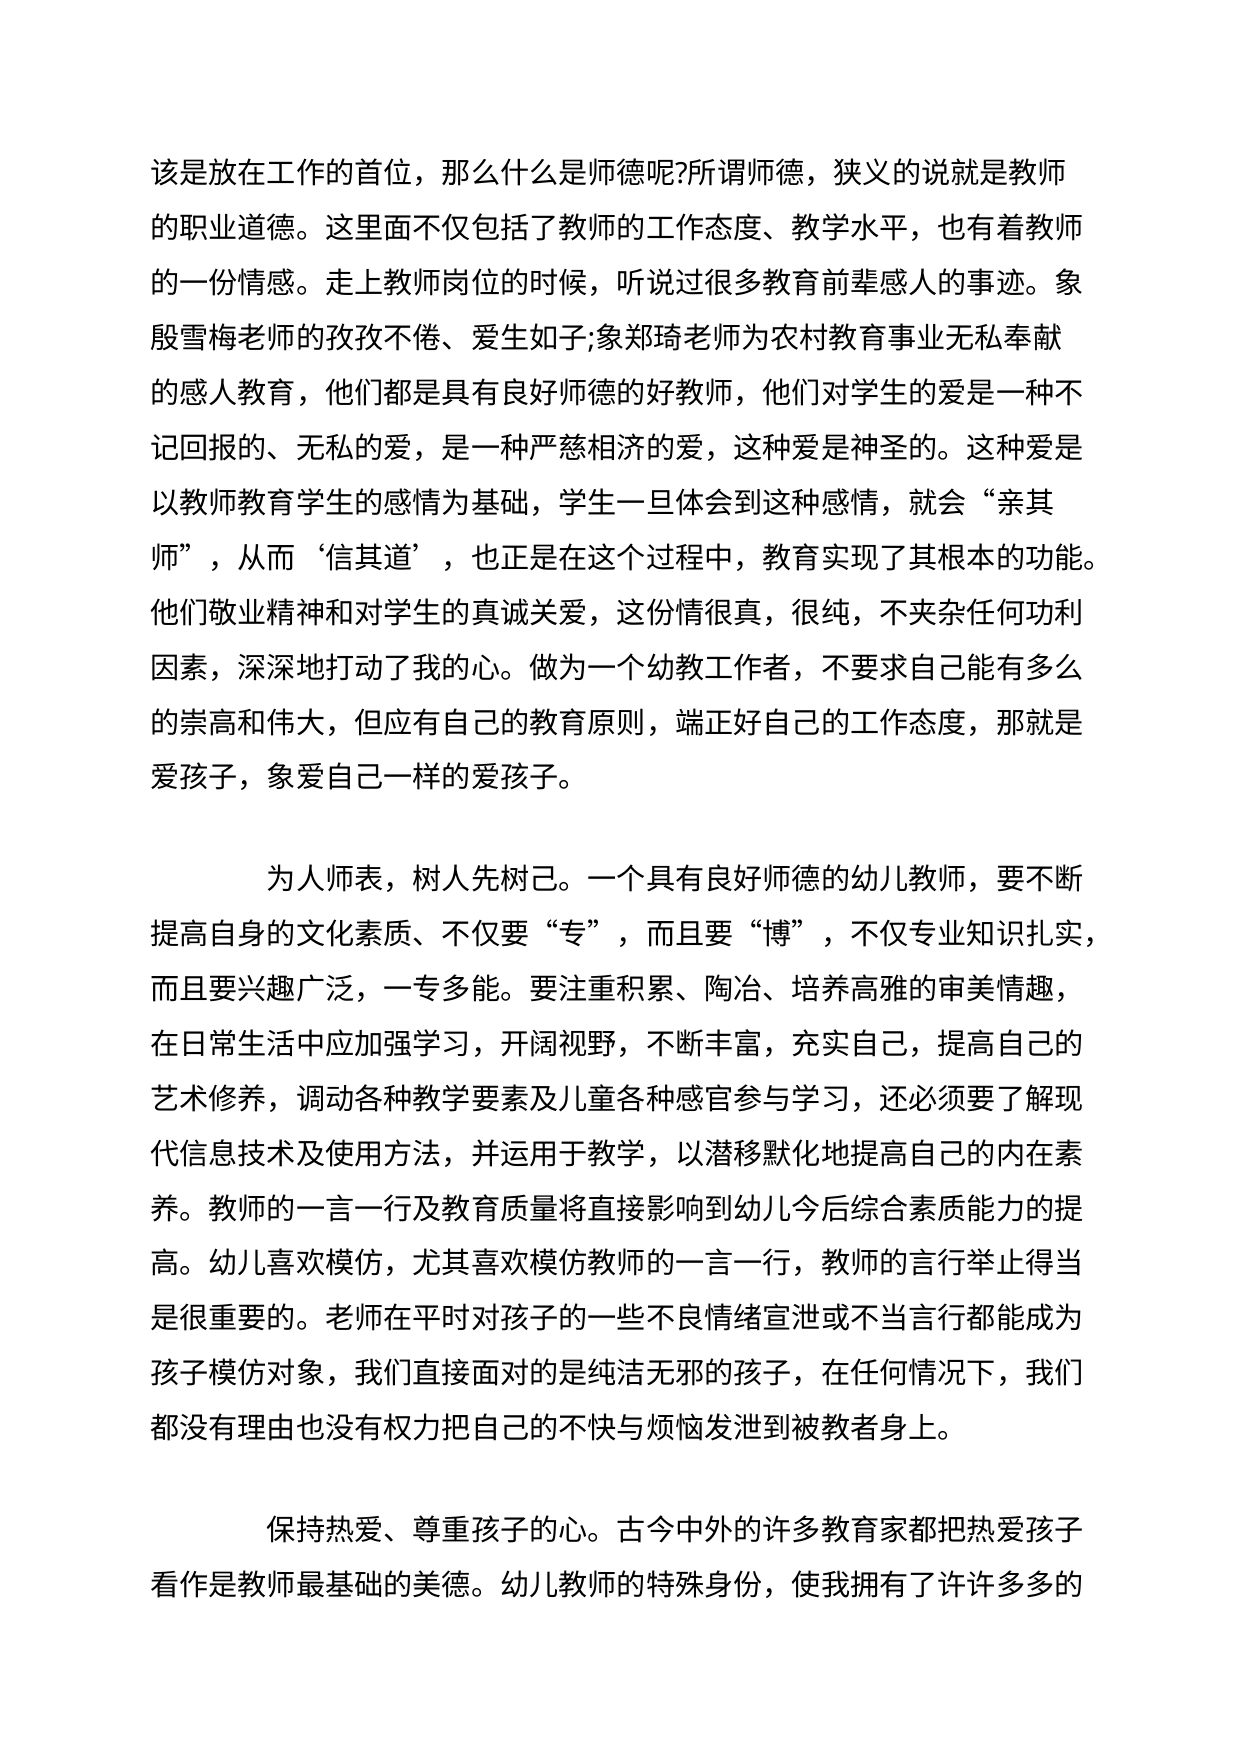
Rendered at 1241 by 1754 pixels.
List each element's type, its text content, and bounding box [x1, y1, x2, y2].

text 为人师表，树人先树己。一个具有良好师德的幼儿教师，要不断提高自身的文化素质、不仅要“专”，而且要“博”，不仅专业知识扎实，而且要兴趣广泛，一专多能。要注重积累、陶冶、培养高雅的审美情趣，在日常生活中应加强学习，开阔视野，不断丰富，充实自己，提高自己的艺术修养，调动各种教学要素及儿童各种感官参与学习，还必须要了解现代信息技术及使用方法，并运用于教学，以潜移默化地提高自己的内在素养。教师的一言一行及教育质量将直接影响到幼儿今后综合素质能力的提高。幼儿喜欢模仿，尤其喜欢模仿教师的一言一行，教师的言行举止得当是很重要的。老师在平时对孩子的一些不良情绪宣泄或不当言行都能成为孩子模仿对象，我们直接面对的是纯洁无邪的孩子，在任何情况下，我们都没有理由也没有权力把自己的不快与烦恼发泄到被教者身上。 [150, 856, 1090, 1447]
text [150, 1507, 1090, 1604]
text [150, 150, 1090, 796]
